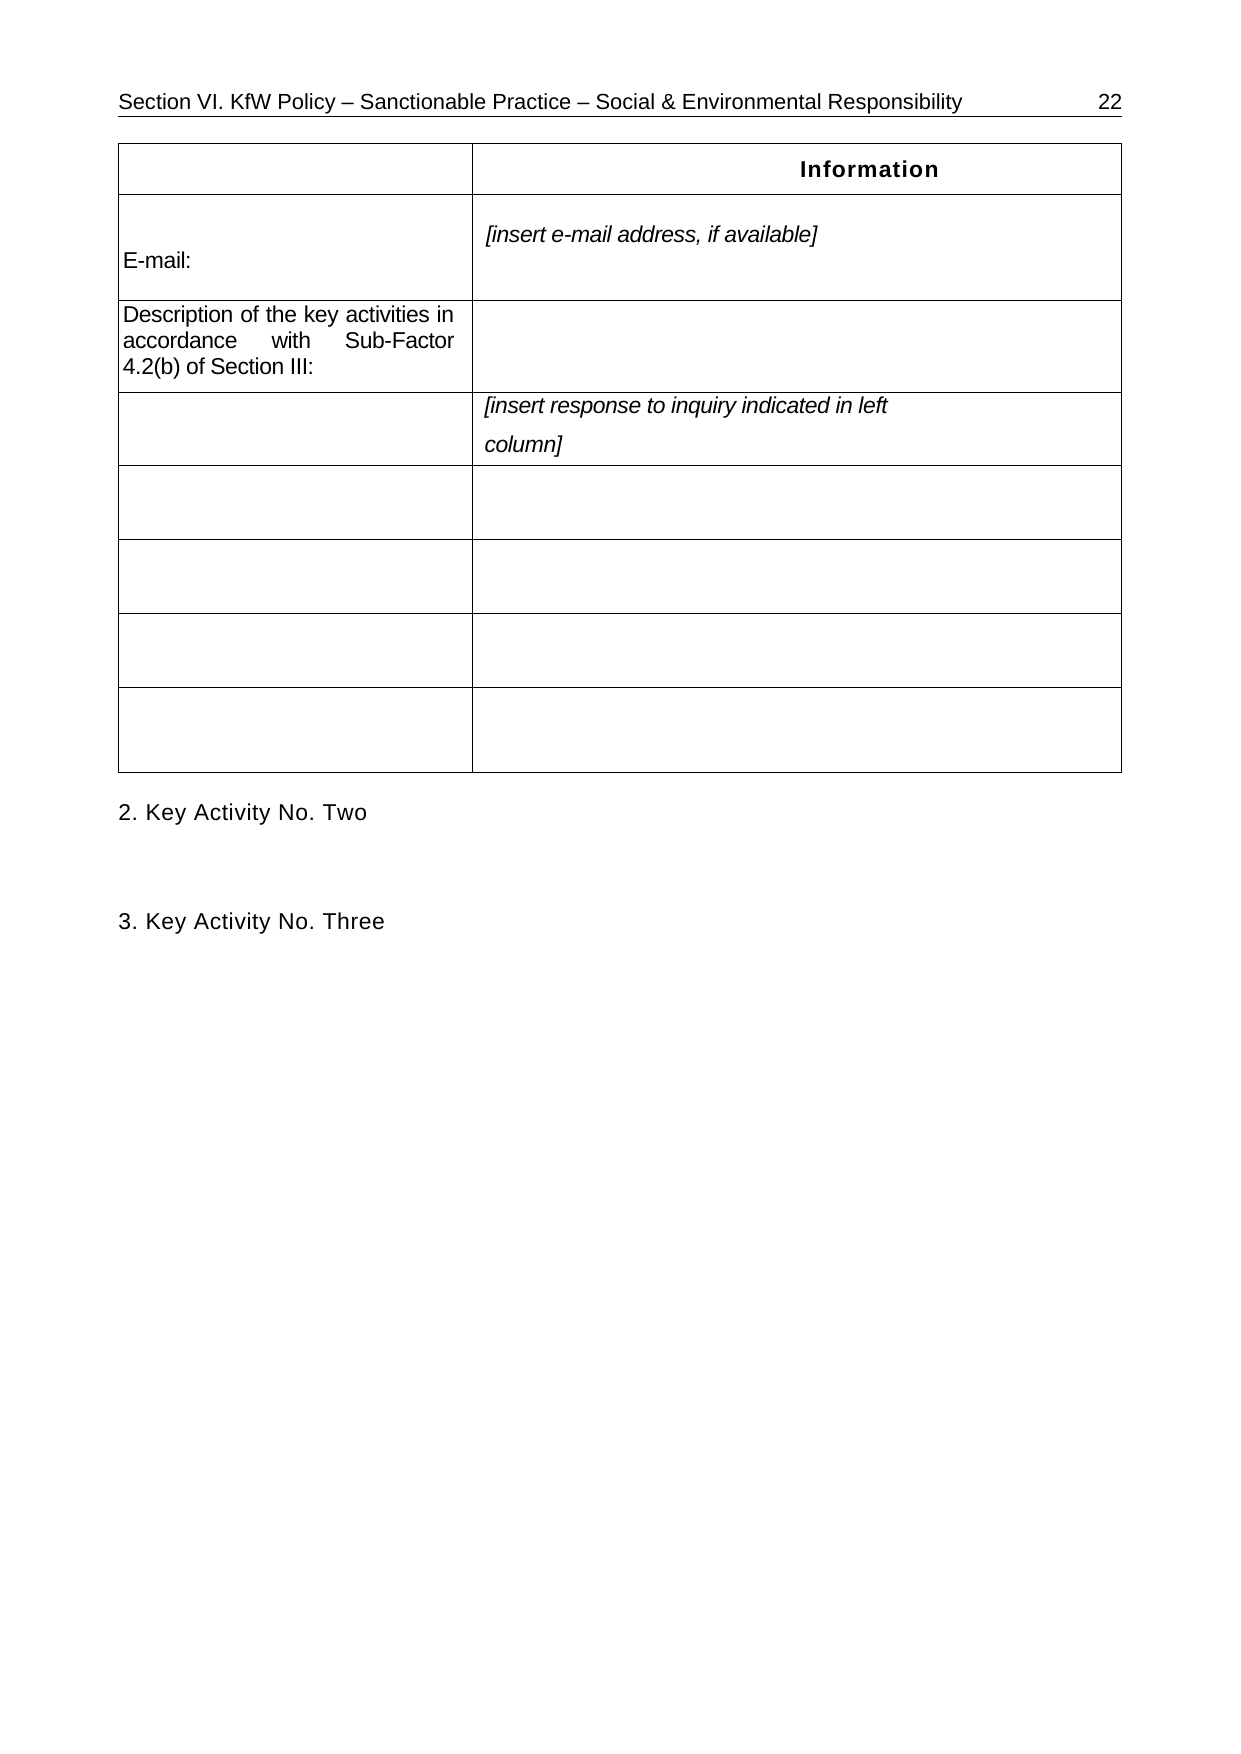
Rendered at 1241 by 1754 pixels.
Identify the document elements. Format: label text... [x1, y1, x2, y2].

table_cell [473, 614, 1121, 687]
table_cell [119, 540, 472, 613]
text 2. Key Activity No. Two [118, 773, 1122, 832]
table_header [119, 144, 472, 194]
table_cell Address: Telephone/fax number E-mail: [119, 195, 472, 300]
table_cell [473, 195, 1121, 300]
table_cell [119, 466, 472, 539]
table_header Information [473, 144, 1121, 194]
table_cell Description of the key activities in accordance with Sub-Factor 4.2(b) of Section III: [119, 301, 472, 391]
text 3. Key Activity No. Three [118, 881, 1122, 941]
table_cell [119, 393, 472, 465]
table_cell [473, 688, 1121, 772]
table_cell [473, 301, 1121, 391]
table_cell [119, 688, 472, 772]
table_cell [473, 540, 1121, 613]
table_cell [119, 614, 472, 687]
table_cell [473, 466, 1121, 539]
table_cell [insert response to inquiry indicated in left column] [473, 393, 1121, 465]
